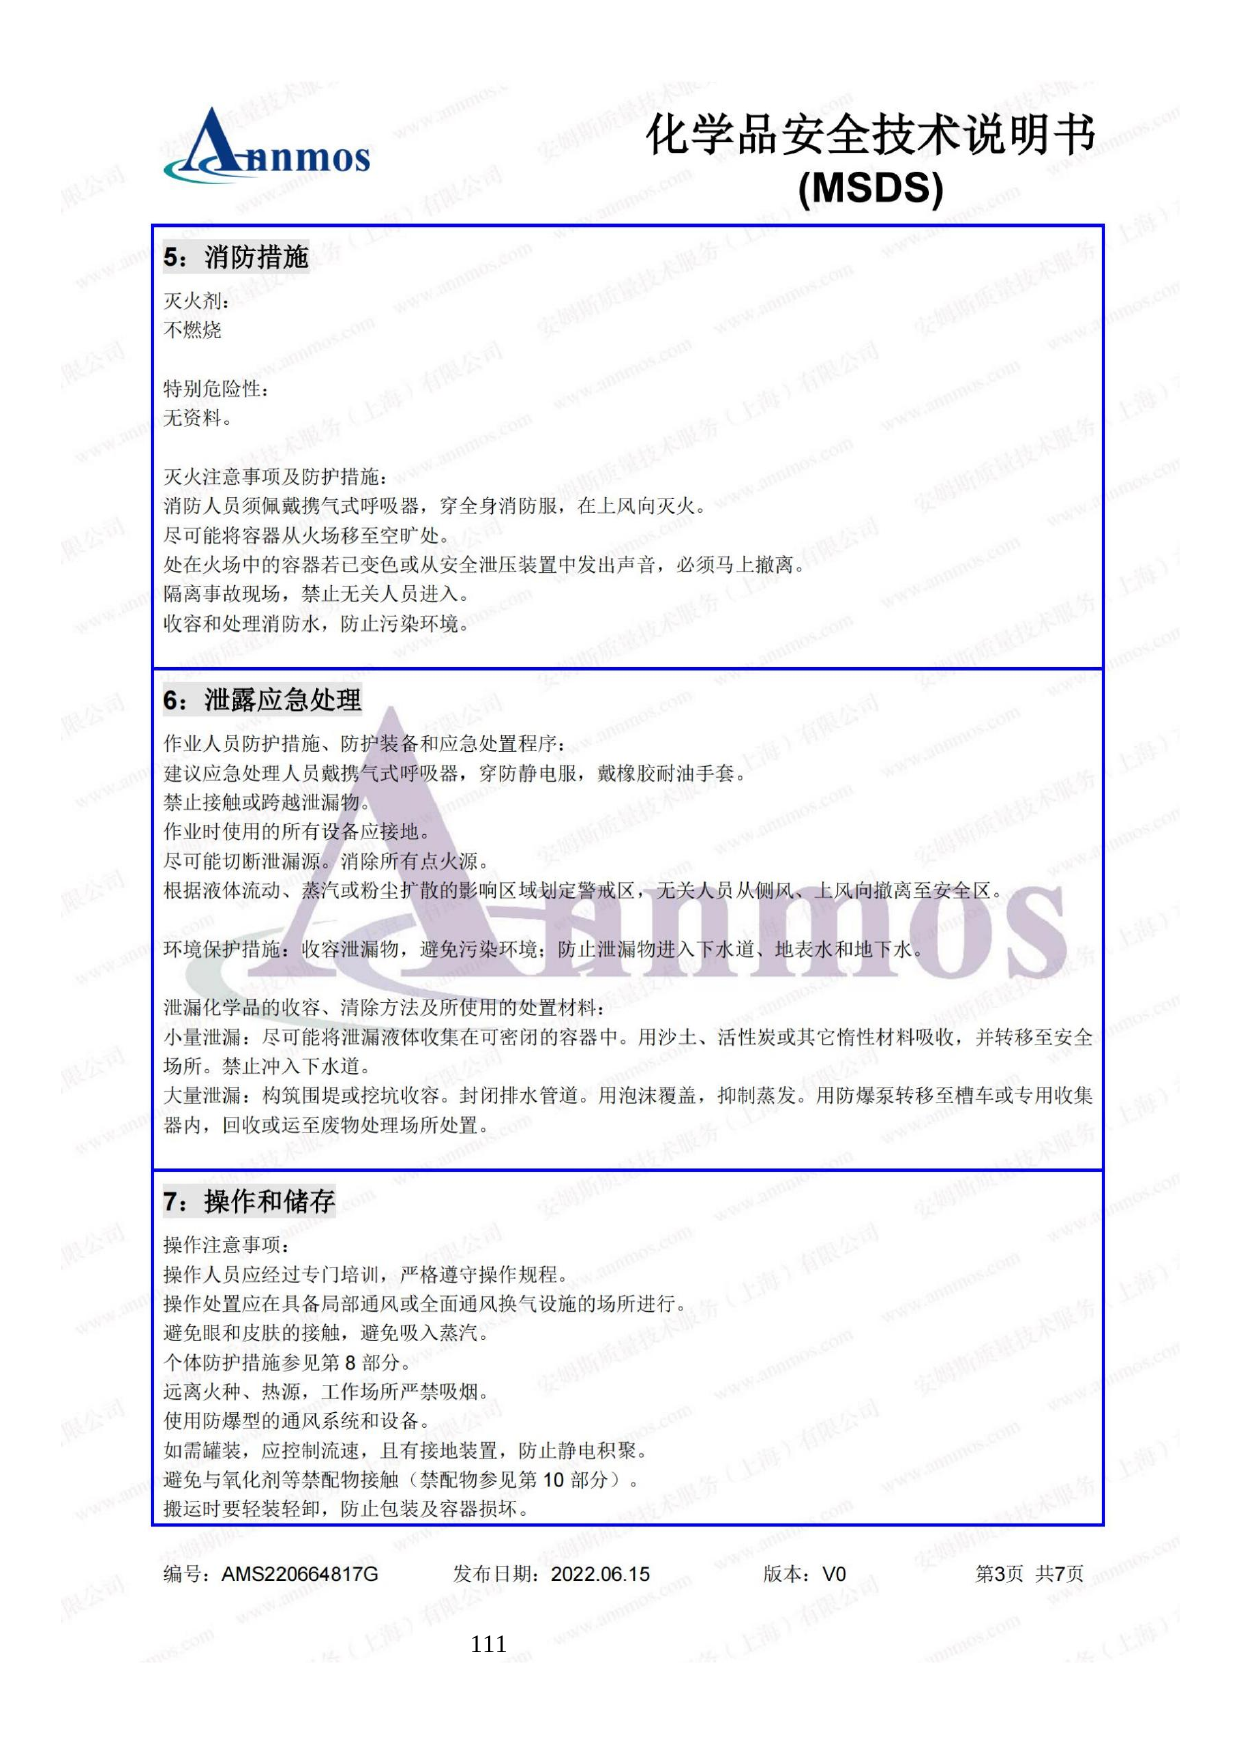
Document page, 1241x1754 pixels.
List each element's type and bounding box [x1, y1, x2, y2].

picture [61, 80, 1180, 1663]
